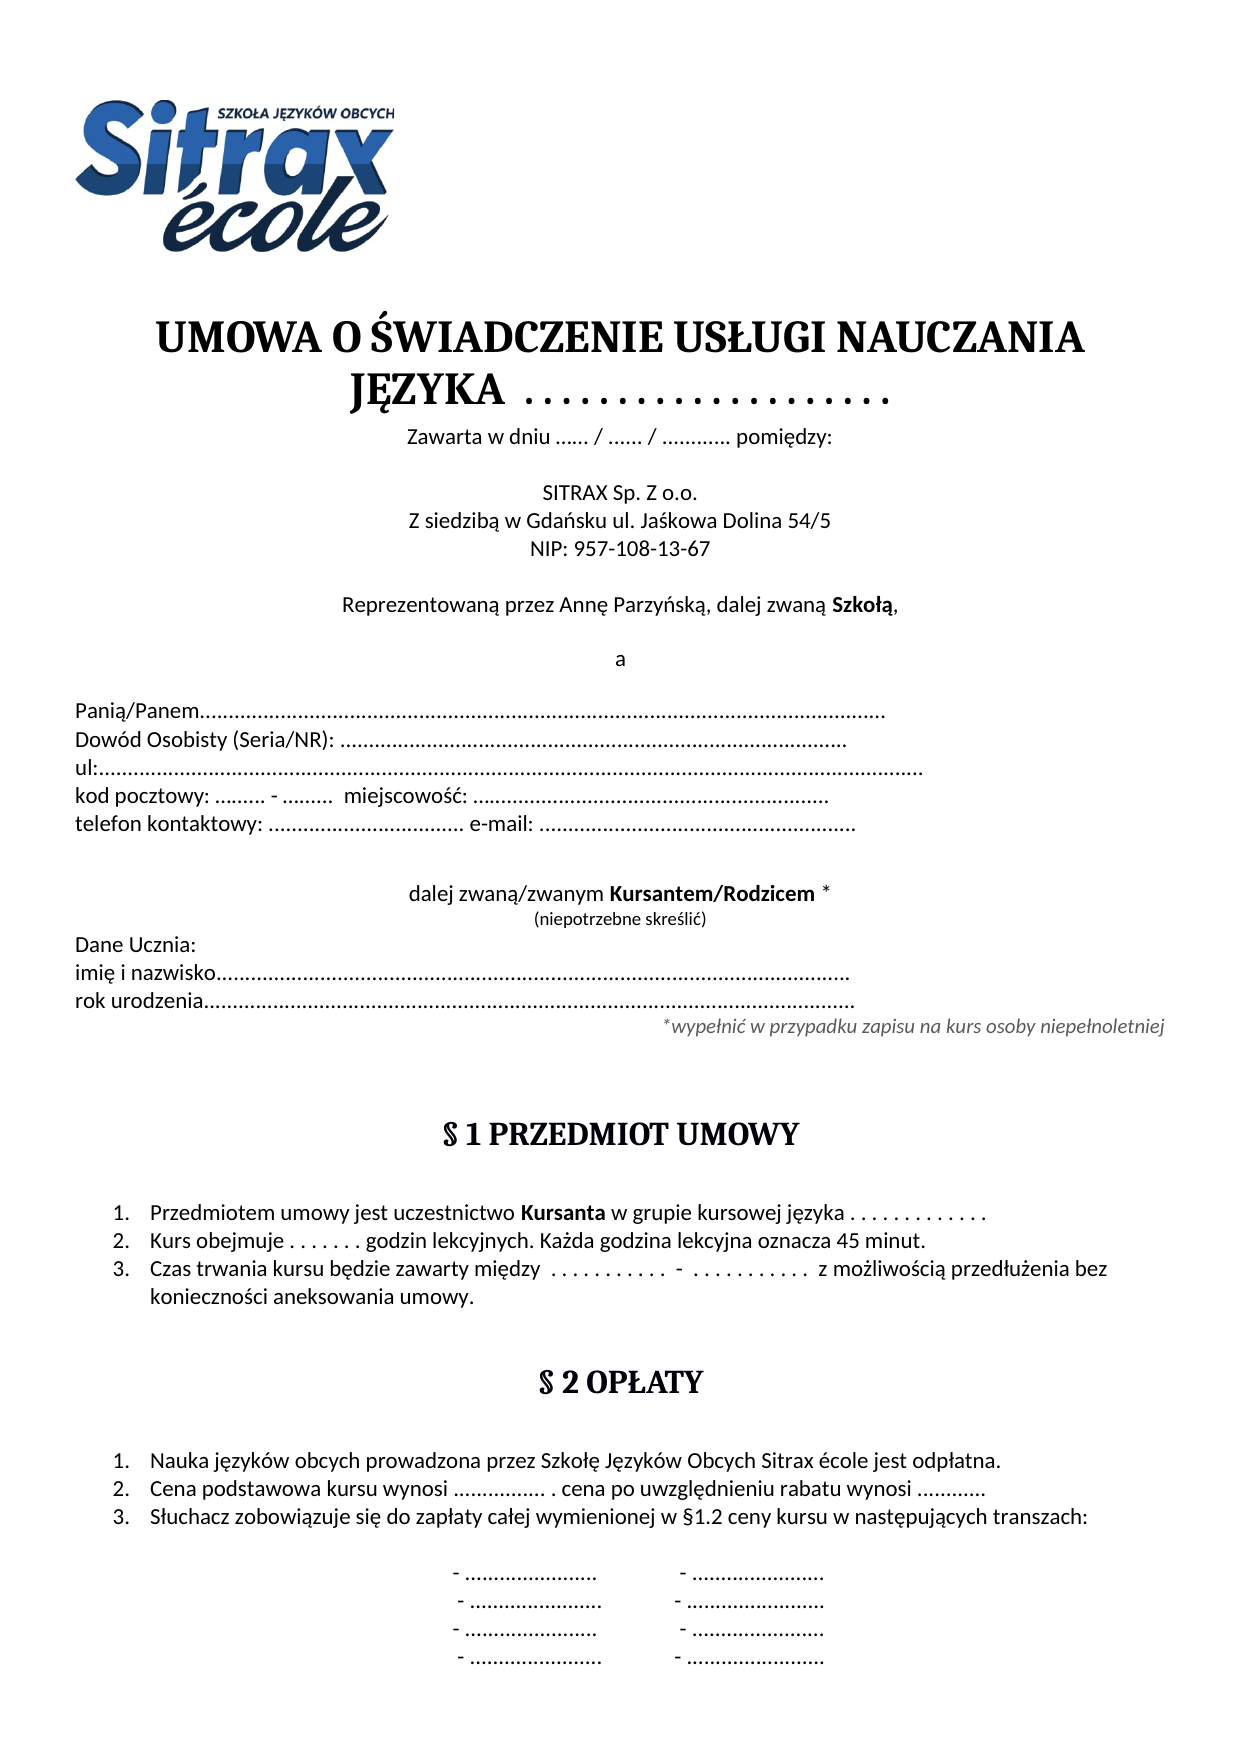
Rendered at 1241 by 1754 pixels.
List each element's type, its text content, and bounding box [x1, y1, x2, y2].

list Cena podstawowa kursu wynosi ................ . cena po uwzględnieniu rabatu wynosi ............ [112, 1474, 1165, 1502]
text kod pocztowy: …...... - …...... miejscowość: …........................................................... [75, 781, 1165, 809]
text SITRAX Sp. Z o.o. [75, 478, 1165, 507]
list Kurs obejmuje . . . . . . . godzin lekcyjnych. Każda godzina lekcyjna oznacza 45 minut. [112, 1226, 1165, 1254]
text telefon kontaktowy: .................................. e-mail: ....................................................... [75, 809, 1165, 837]
text *wypełnić w przypadku zapisu na kurs osoby niepełnoletniej [75, 1014, 1165, 1039]
subtitle § 2 OPŁATY [75, 1363, 1165, 1401]
text - ....................... - ....................... [112, 1614, 1165, 1642]
subtitle § 1 PRZEDMIOT UMOWY [75, 1115, 1165, 1153]
text Panią/Panem....................................................................................................................... [75, 697, 1165, 725]
text rok urodzenia................................................................................................................. [75, 986, 1165, 1014]
text - ....................... - ....................... [112, 1558, 1165, 1586]
text Zawarta w dniu …... / ...... / ............ pomiędzy: [75, 422, 1165, 451]
picture [75, 100, 395, 252]
list Czas trwania kursu będzie zawarty między . . . . . . . . . . . - . . . . . . . . . . . z możliwością przedłużenia bez konieczności aneksowania umowy. [112, 1254, 1165, 1310]
text - ....................... - ........................ [112, 1586, 1165, 1614]
text (niepotrzebne skreślić) [75, 907, 1165, 930]
text NIP: 957-108-13-67 [75, 534, 1165, 563]
list Słuchacz zobowiązuje się do zapłaty całej wymienionej w §1.2 ceny kursu w następujących transzach: [112, 1502, 1165, 1530]
text imię i nazwisko.............................................................................................................. [75, 958, 1165, 986]
text Reprezentowaną przez Annę Parzyńską, dalej zwaną Szkołą, [75, 591, 1165, 619]
list Nauka języków obcych prowadzona przez Szkołę Języków Obcych Sitrax école jest odpłatna. [112, 1446, 1165, 1474]
text a [75, 644, 1165, 672]
text - ....................... - ........................ [112, 1642, 1165, 1670]
text dalej zwaną/zwanym Kursantem/Rodzicem * [75, 879, 1165, 907]
text Dowód Osobisty (Seria/NR): ........................................................................................ [75, 725, 1165, 753]
title UMOWA O ŚWIADCZENIE USŁUGI NAUCZANIA JĘZYKA . . . . . . . . . . . . . . . . . . . . [75, 311, 1165, 416]
list Przedmiotem umowy jest uczestnictwo Kursanta w grupie kursowej języka . . . . . . . . . . . . . [112, 1198, 1165, 1226]
text ul:............................................................................................................................................... [75, 753, 1165, 781]
text Z siedzibą w Gdańsku ul. Jaśkowa Dolina 54/5 [75, 507, 1165, 534]
text Dane Ucznia: [75, 930, 1165, 958]
